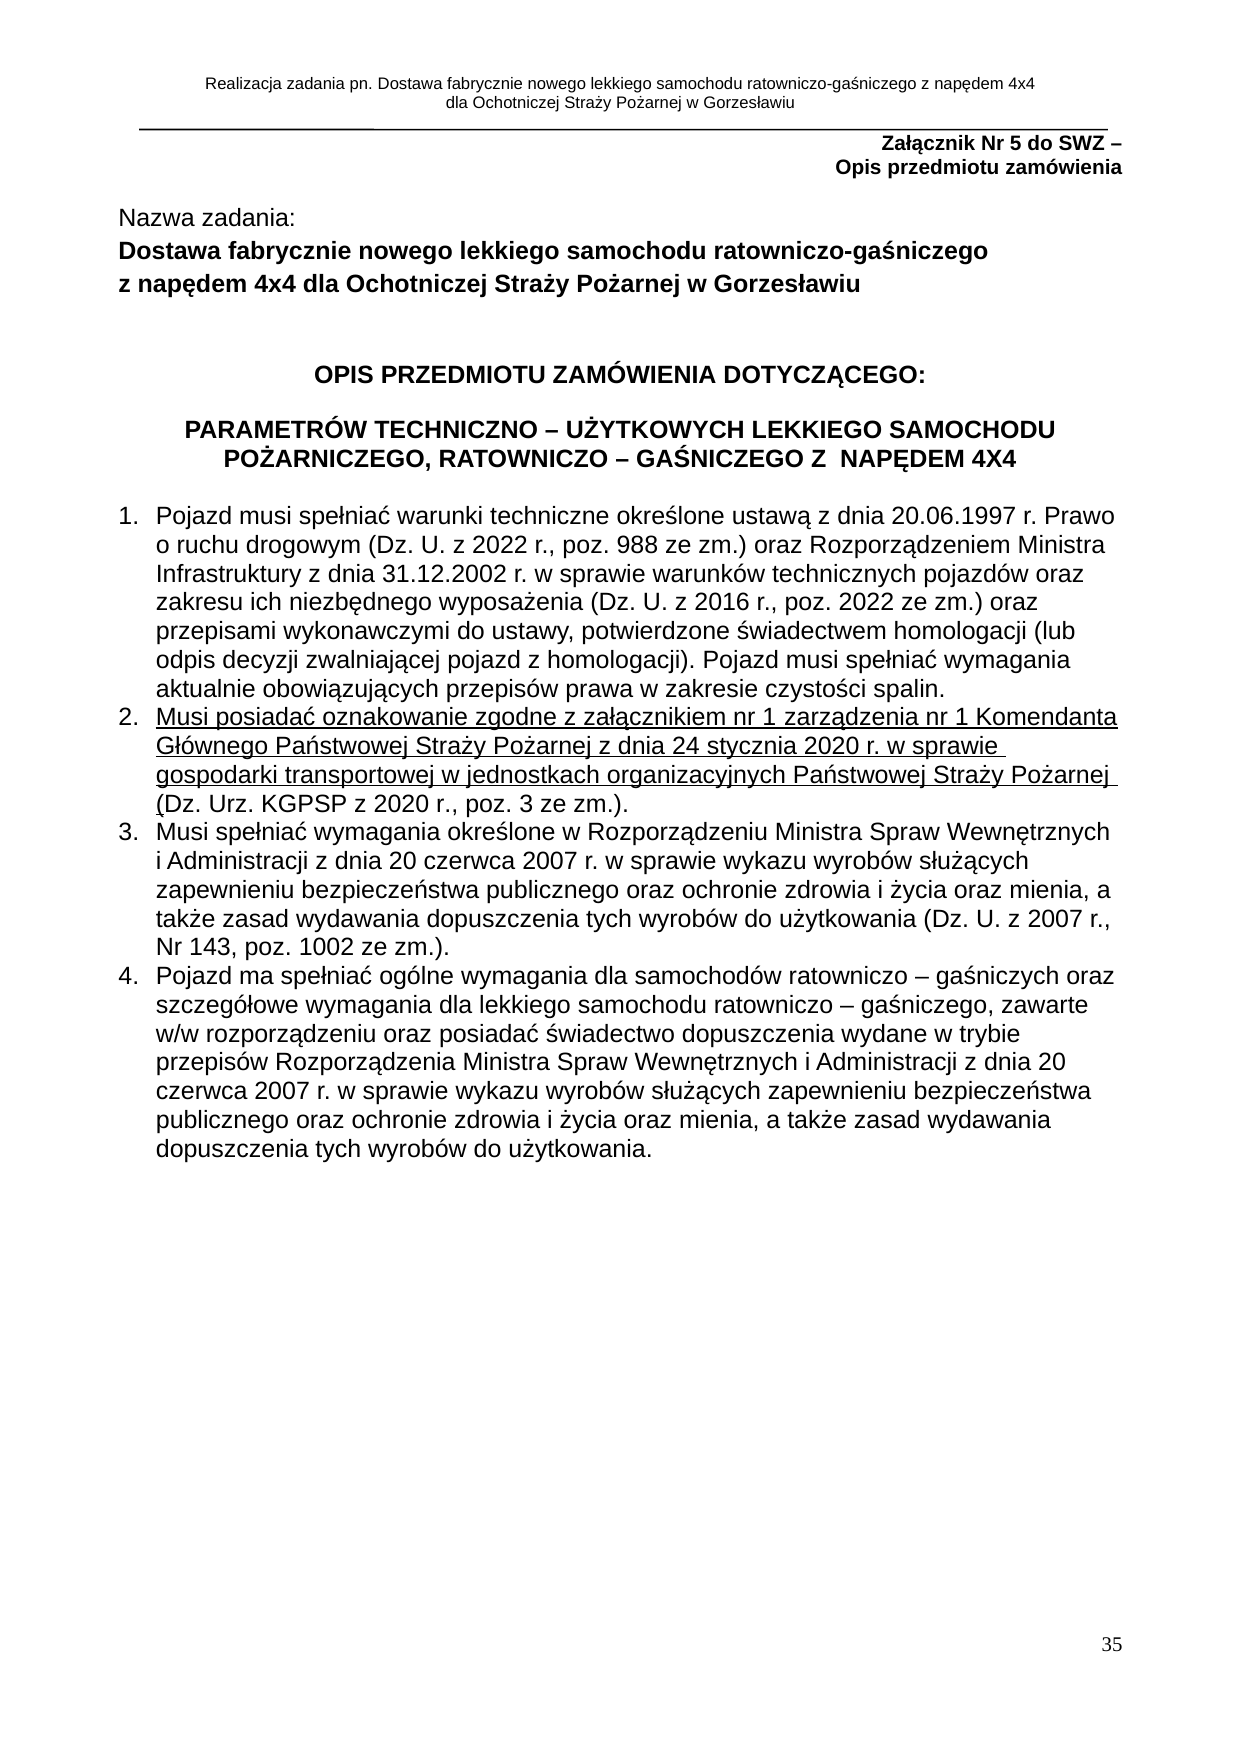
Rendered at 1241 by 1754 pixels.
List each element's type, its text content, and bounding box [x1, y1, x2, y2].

list Musi posiadać oznakowanie zgodne z załącznikiem nr 1 zarządzenia nr 1 Komendanta Głównego Państwowej Straży Pożarnej z dnia 24 stycznia 2020 r. w sprawie gospodarki transportowej w jednostkach organizacyjnych Państwowej Straży Pożarnej (Dz. Urz. KGPSP z 2020 r., poz. 3 ze zm.). [118, 702, 1122, 817]
text OPIS PRZEDMIOTU ZAMÓWIENIA DOTYCZĄCEGO: [118, 360, 1122, 388]
subtitle Opis przedmiotu zamówienia [118, 155, 1122, 179]
text PARAMETRÓW TECHNICZNO – UŻYTKOWYCH LEKKIEGO SAMOCHODU POŻARNICZEGO, RATOWNICZO – GAŚNICZEGO Z NAPĘDEM 4X4 [118, 415, 1122, 472]
text Dostawa fabrycznie nowego lekkiego samochodu ratowniczo-gaśniczego [118, 236, 1122, 265]
list Pojazd ma spełniać ogólne wymagania dla samochodów ratowniczo – gaśniczych oraz szczegółowe wymagania dla lekkiego samochodu ratowniczo – gaśniczego, zawarte w/w rozporządzeniu oraz posiadać świadectwo dopuszczenia wydane w trybie przepisów Rozporządzenia Ministra Spraw Wewnętrznych i Administracji z dnia 20 czerwca 2007 r. w sprawie wykazu wyrobów służących zapewnieniu bezpieczeństwa publicznego oraz ochronie zdrowia i życia oraz mienia, a także zasad wydawania dopuszczenia tych wyrobów do użytkowania. [118, 961, 1122, 1162]
list Musi spełniać wymagania określone w Rozporządzeniu Ministra Spraw Wewnętrznych i Administracji z dnia w sprawie wykazu wyrobów służących zapewnieniu bezpieczeństwa publicznego oraz ochronie zdrowia i życia oraz mienia, a także zasad wydawania dopuszczenia tych wyrobów do użytkowania (Dz. U. z 2007 r., Nr 143, poz. 1002 ze zm.). [118, 817, 1122, 961]
subtitle Załącznik Nr 5 do SWZ – [118, 131, 1122, 155]
text Nazwa zadania: [118, 203, 1122, 232]
list Pojazd musi spełniać warunki techniczne określone ustawą z dnia Prawo o ruchu drogowym (Dz. U. z 2022 r., poz. 988 ze zm.) oraz Rozporządzeniem Ministra Infrastruktury z dnia 31.12.2002 r. w sprawie warunków technicznych pojazdów oraz zakresu ich niezbędnego wyposażenia (Dz. U. z 2016 r., poz. 2022 ze zm.) oraz przepisami wykonawczymi do ustawy, potwierdzone świadectwem homologacji (lub odpis decyzji zwalniającej pojazd z homologacji). Pojazd musi spełniać wymagania aktualnie obowiązujących przepisów prawa w zakresie czystości spalin. [118, 501, 1122, 702]
text z napędem 4x4 dla Ochotniczej Straży Pożarnej w Gorzesławiu [118, 269, 1122, 298]
